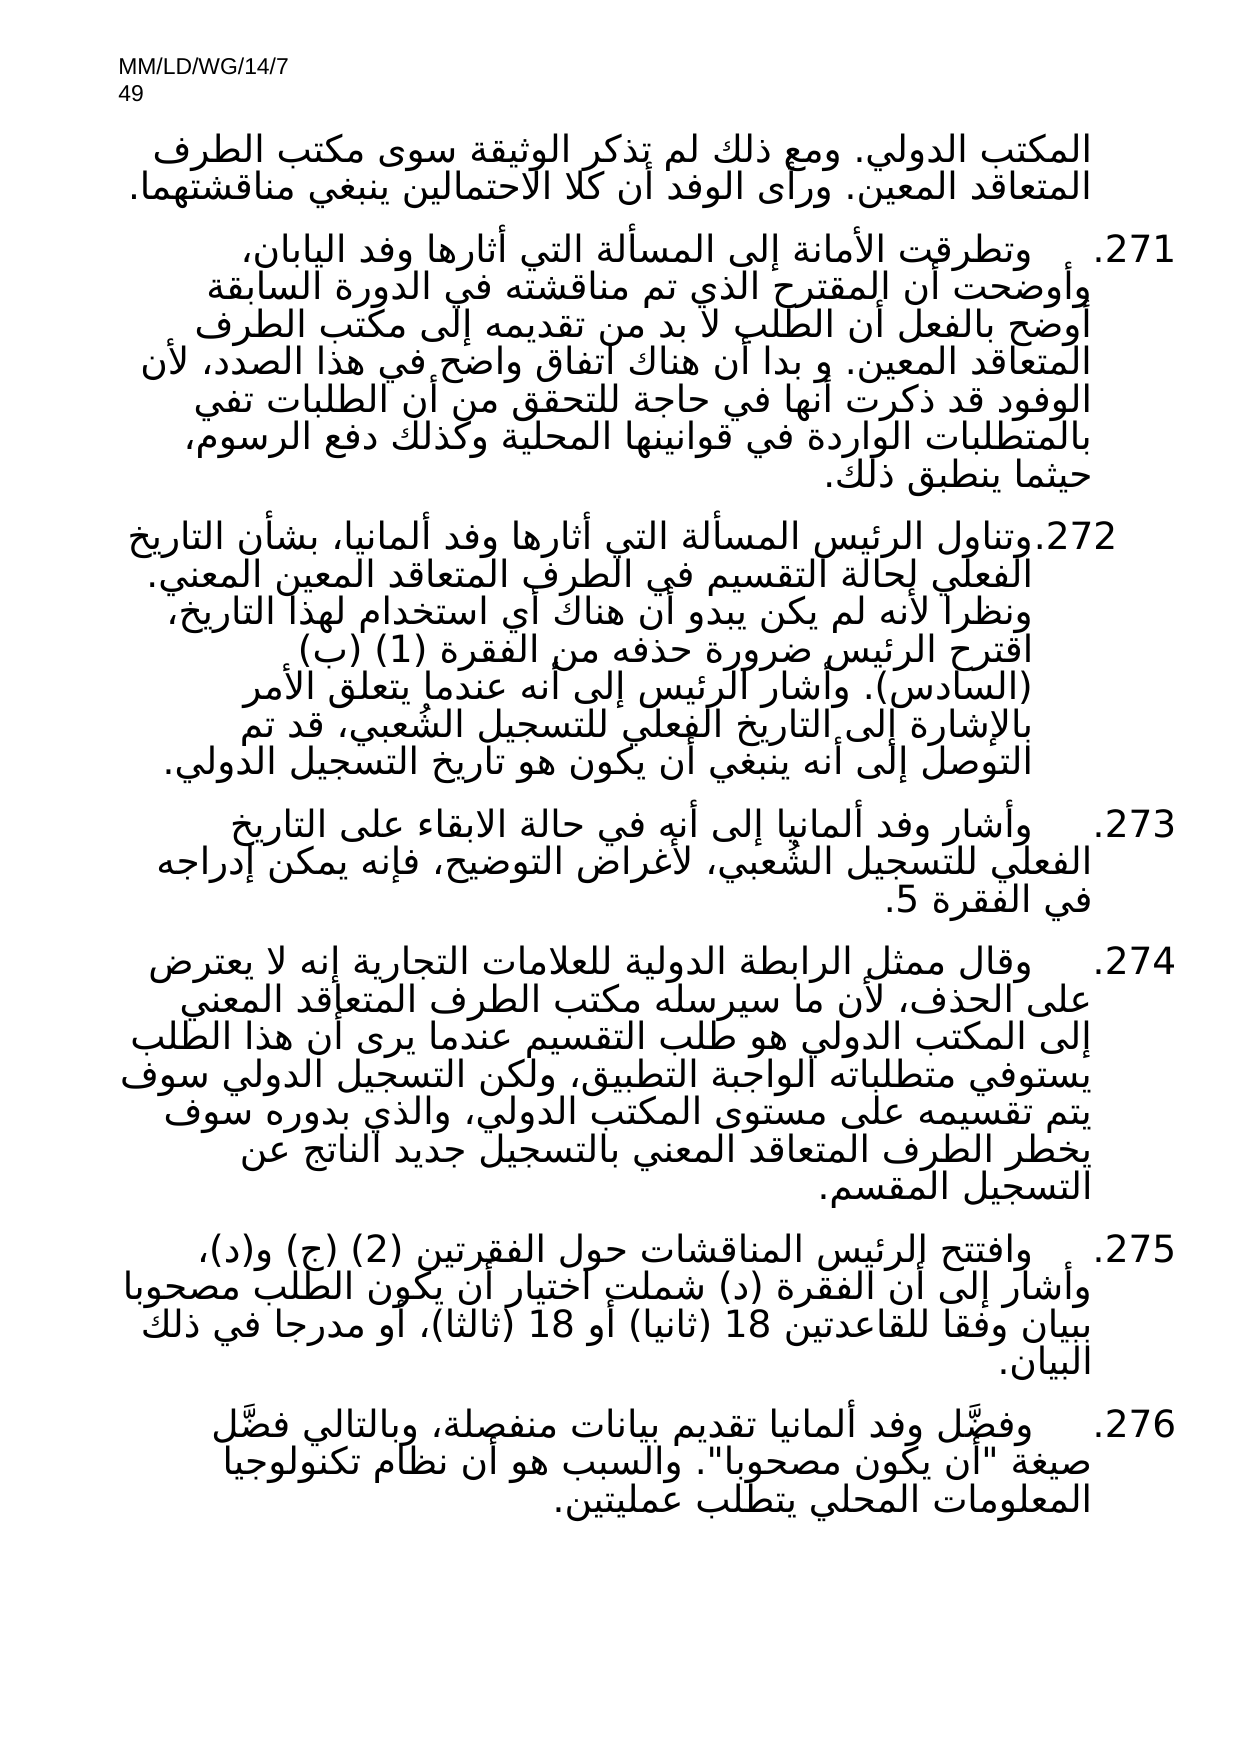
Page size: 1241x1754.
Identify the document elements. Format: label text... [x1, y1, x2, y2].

text وتناول الرئيس المسألة التي أثارها وفد ألمانيا، بشأن التاريخ الفعلي لحالة التقسيم في الطرف المتعاقد المعين المعني. ونظرا لأنه لم يكن يبدو أن هناك أي استخدام لهذا التاريخ، اقترح الرئيس ضرورة حذفه من الفقرة (1) (ب) (السادس). وأشار الرئيس إلى أنه عندما يتعلق الأمر بالإشارة إلى التاريخ الفعلي للتسجيل الشُعبي، قد تم التوصل إلى أنه ينبغي أن يكون هو تاريخ التسجيل الدولي. [118, 520, 1033, 782]
text وقال ممثل الرابطة الدولية للعلامات التجارية إنه لا يعترض على الحذف، لأن ما سيرسله مكتب الطرف المتعاقد المعني إلى المكتب الدولي هو طلب التقسيم عندما يرى أن هذا الطلب يستوفي متطلباته الواجبة التطبيق، ولكن التسجيل الدولي سوف يتم تقسيمه على مستوى المكتب الدولي، والذي بدوره سوف يخطر الطرف المتعاقد المعني بالتسجيل جديد الناتج عن التسجيل المقسم. [118, 945, 1092, 1207]
text وتطرقت الأمانة إلى المسألة التي أثارها وفد اليابان، وأوضحت أن المقترح الذي تم مناقشته في الدورة السابقة أوضح بالفعل أن الطلب لا بد من تقديمه إلى مكتب الطرف المتعاقد المعين. و بدا أن هناك اتفاق واضح في هذا الصدد، لأن الوفود قد ذكرت أنها في حاجة للتحقق من أن الطلبات تفي بالمتطلبات الواردة في قوانينها المحلية وكذلك دفع الرسوم، حيثما ينطبق ذلك. [118, 232, 1092, 495]
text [118, 132, 1092, 207]
text وأشار وفد ألمانيا إلى أنه في حالة الابقاء على التاريخ الفعلي للتسجيل الشُعبي، لأغراض التوضيح، فإنه يمكن إدراجه في الفقرة 5. [118, 807, 1092, 920]
text وافتتح الرئيس المناقشات حول الفقرتين (2) (ج) و(د)، وأشار إلى أن الفقرة (د) شملت اختيار أن يكون الطلب مصحوبا ببيان وفقا للقاعدتين 18 (ثانيا) أو 18 (ثالثا)، أو مدرجا في ذلك البيان. [118, 1232, 1092, 1382]
text وفضَّل وفد ألمانيا تقديم بيانات منفصلة، وبالتالي فضَّل صيغة "أن يكون مصحوبا". والسبب هو أن نظام تكنولوجيا المعلومات المحلي يتطلب عمليتين. [118, 1407, 1092, 1520]
